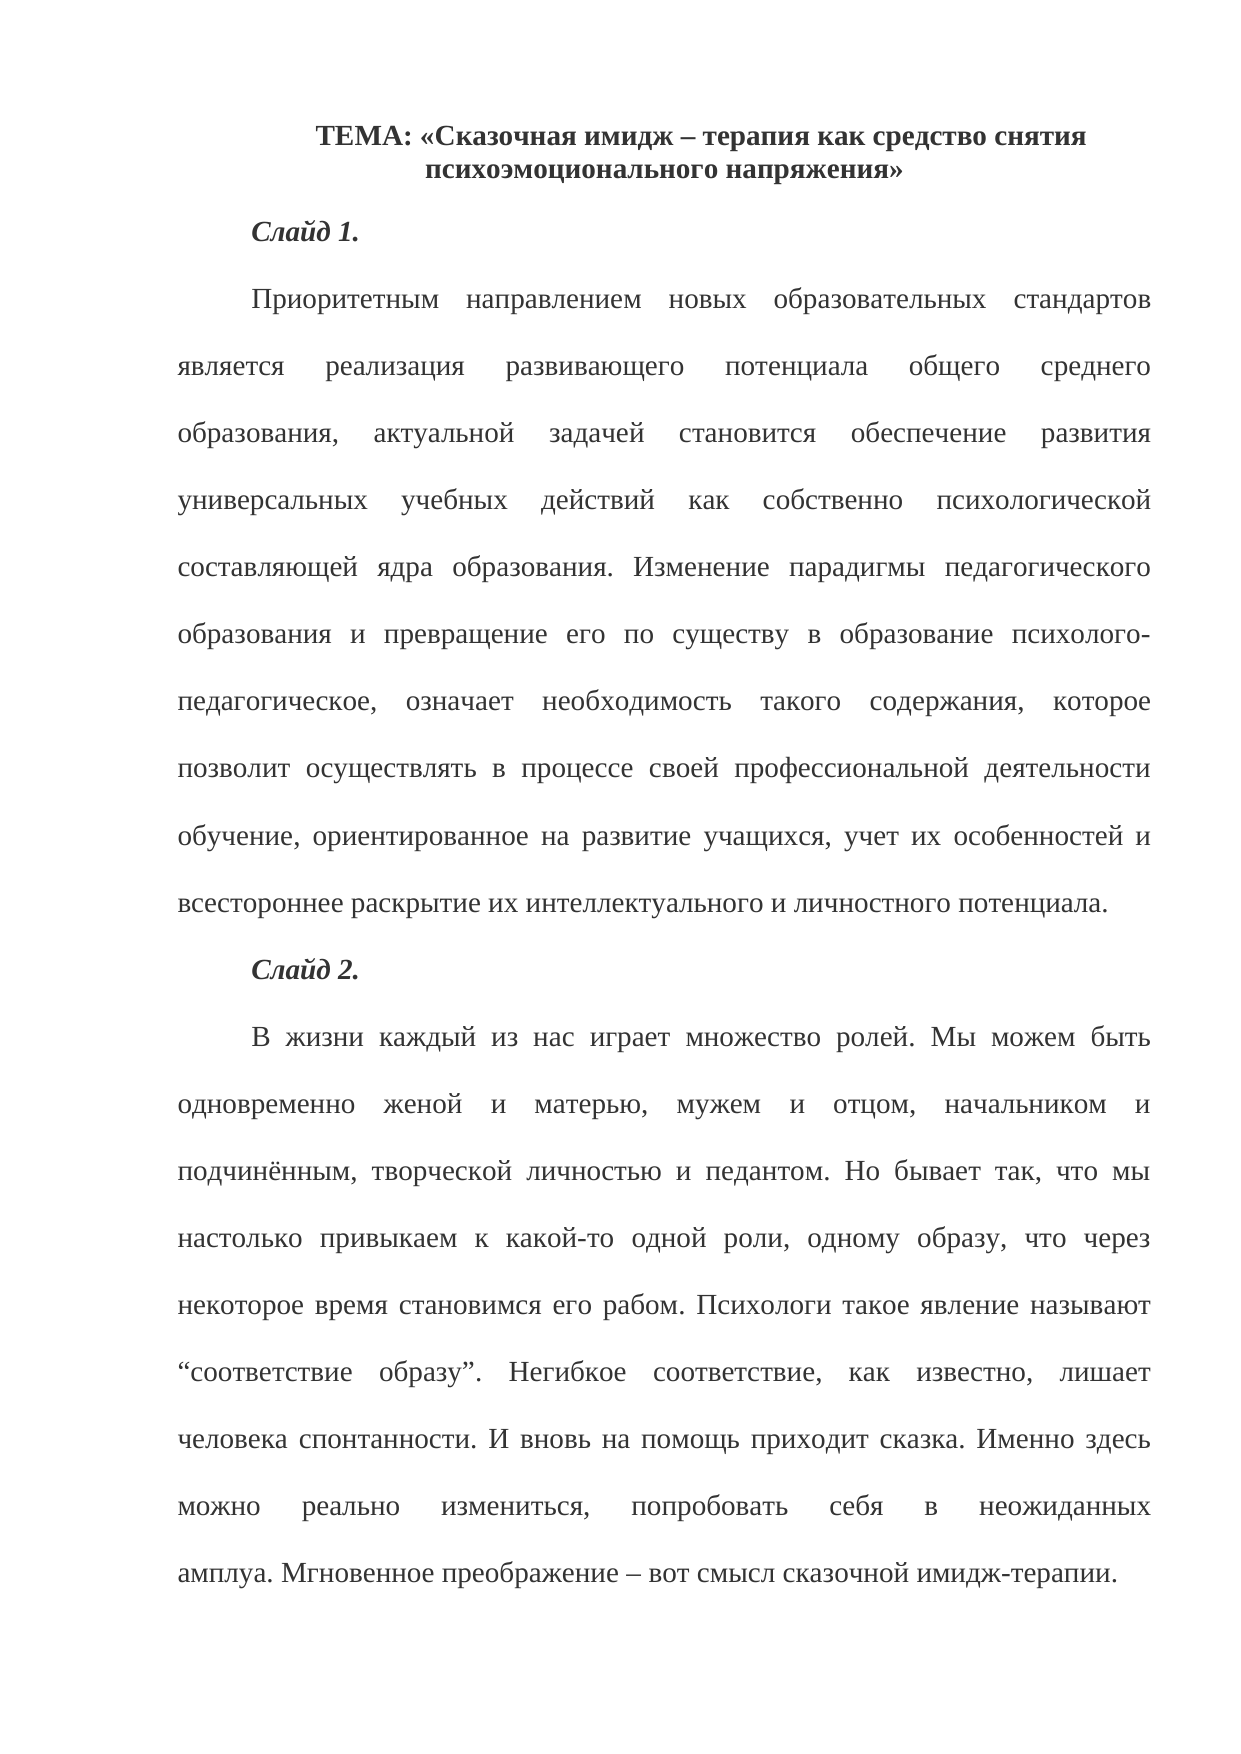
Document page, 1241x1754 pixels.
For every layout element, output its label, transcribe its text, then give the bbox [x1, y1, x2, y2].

text Приоритетным направлением новых образовательных стандартов является реализация развивающего потенциала общего среднего образования, актуальной задачей становится обеспечение развития универсальных учебных действий как собственно психологической составляющей ядра образования. Изменение парадигмы педагогического образования и превращение его по существу в образование психолого-педагогическое, означает необходимость такого содержания, которое позволит осуществлять в процессе своей профессиональной деятельности обучение, ориентированное на развитие учащихся, учет их особенностей и всестороннее раскрытие их интеллектуального и личностного потенциала. [177, 281, 1152, 918]
text ТЕМА: «Сказочная имидж – терапия как средство снятия психоэмоционального напряжения» [177, 118, 1152, 185]
text В жизни каждый из нас играет множество ролей. Мы можем быть одновременно женой и матерью, мужем и отцом, начальником и подчинённым, творческой личностью и педантом. Но бывает так, что мы настолько привыкаем к какой-то одной роли, одному образу, что через некоторое время становимся его рабом. Психологи такое явление называют “соответствие образу”. Негибкое соответствие, как известно, лишает человека спонтанности. И вновь на помощь приходит сказка. Именно здесь можно реально измениться, попробовать себя в неожиданных амплуа. Мгновенное преображение – вот смысл сказочной имидж-терапии. [177, 1019, 1152, 1589]
text Слайд 2. [177, 952, 1152, 985]
text Слайд 1. [177, 214, 1152, 247]
